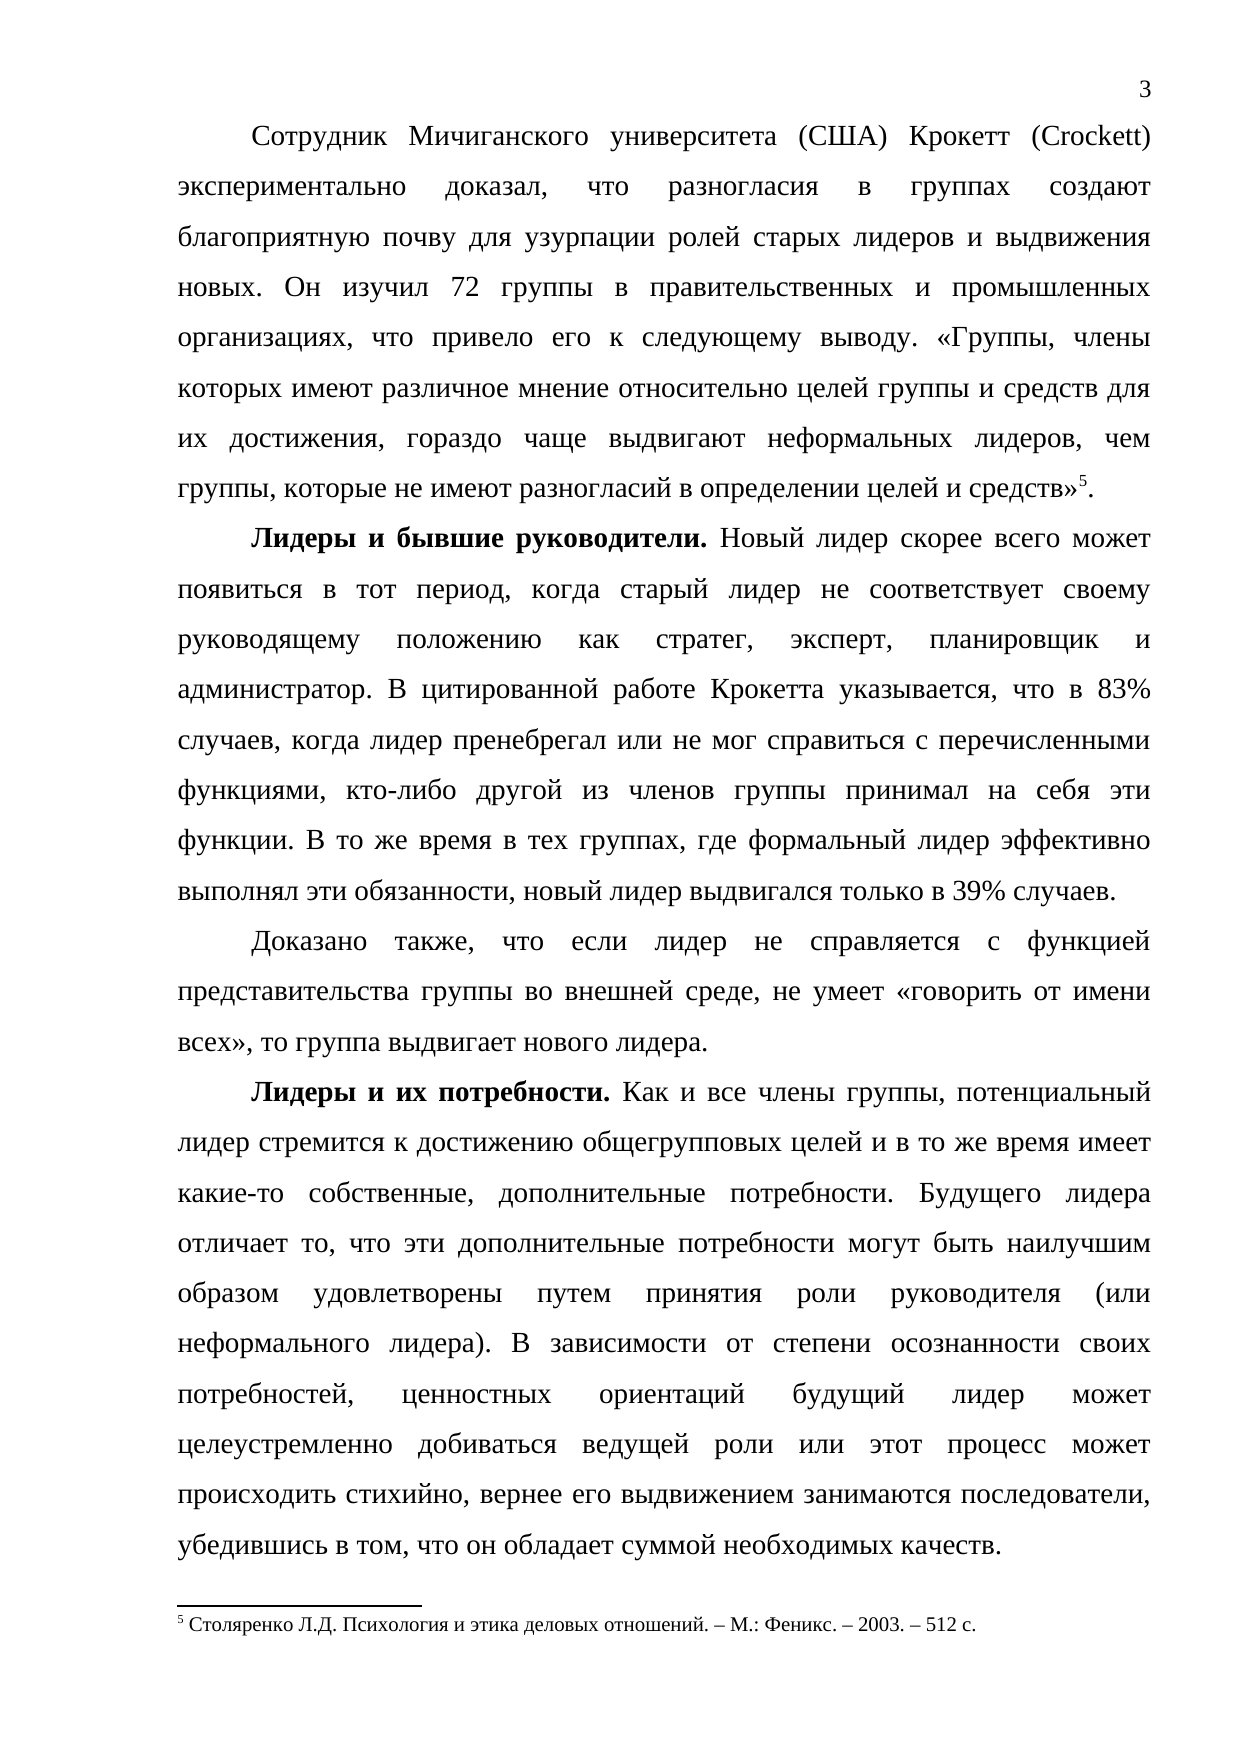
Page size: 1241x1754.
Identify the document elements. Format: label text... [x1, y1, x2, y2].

text Лидеры и их потребности. Как и все члены группы, потенциальный лидер стремится к достижению общегрупповых целей и в то же время имеет какие-то собственные, дополнительные потребности. Будущего лидера отличает то, что эти дополнительные потребности могут быть наилучшим образом удовлетворены путем принятия роли руководителя (или неформального лидера). В зависимости от степени осознанности своих потребностей, ценностных ориентаций будущий лидер может целеустремленно добиваться ведущей роли или этот процесс может происходить стихийно, вернее его выдвижением занимаются последователи, убедившись в том, что он обладает суммой необходимых качеств. [177, 1074, 1152, 1560]
text Доказано также, что если лидер не справляется с функцией представительства группы во внешней среде, не умеет «говорить от имени всех», то группа выдвигает нового лидера. [177, 923, 1152, 1057]
text Сотрудник Мичиганского университета (США) Крокетт (Crockett) экспериментально доказал, что разногласия в группах создают благоприятную почву для узурпации ролей старых лидеров и выдвижения новых. Он изучил 72 группы в правительственных и промышленных организациях, что привело его к следующему выводу. «Группы, члены которых имеют различное мнение относительно целей группы и средств для их достижения, гораздо чаще выдвигают неформальных лидеров, чем группы, которые не имеют разногласий в определении целей и средств». [177, 118, 1152, 504]
text Лидеры и бывшие руководители. Новый лидер скорее всего может появиться в тот период, когда старый лидер не соответствует своему руководящему положению как стратег, эксперт, планировщик и администратор. В цитированной работе Крокетта указывается, что в 83% случаев, когда лидер пренебрегал или не мог справиться с перечисленными функциями, кто-либо другой из членов группы принимал на себя эти функции. В то же время в тех группах, где формальный лидер эффективно выполнял эти обязанности, новый лидер выдвигался только в 39% случаев. [177, 521, 1152, 906]
